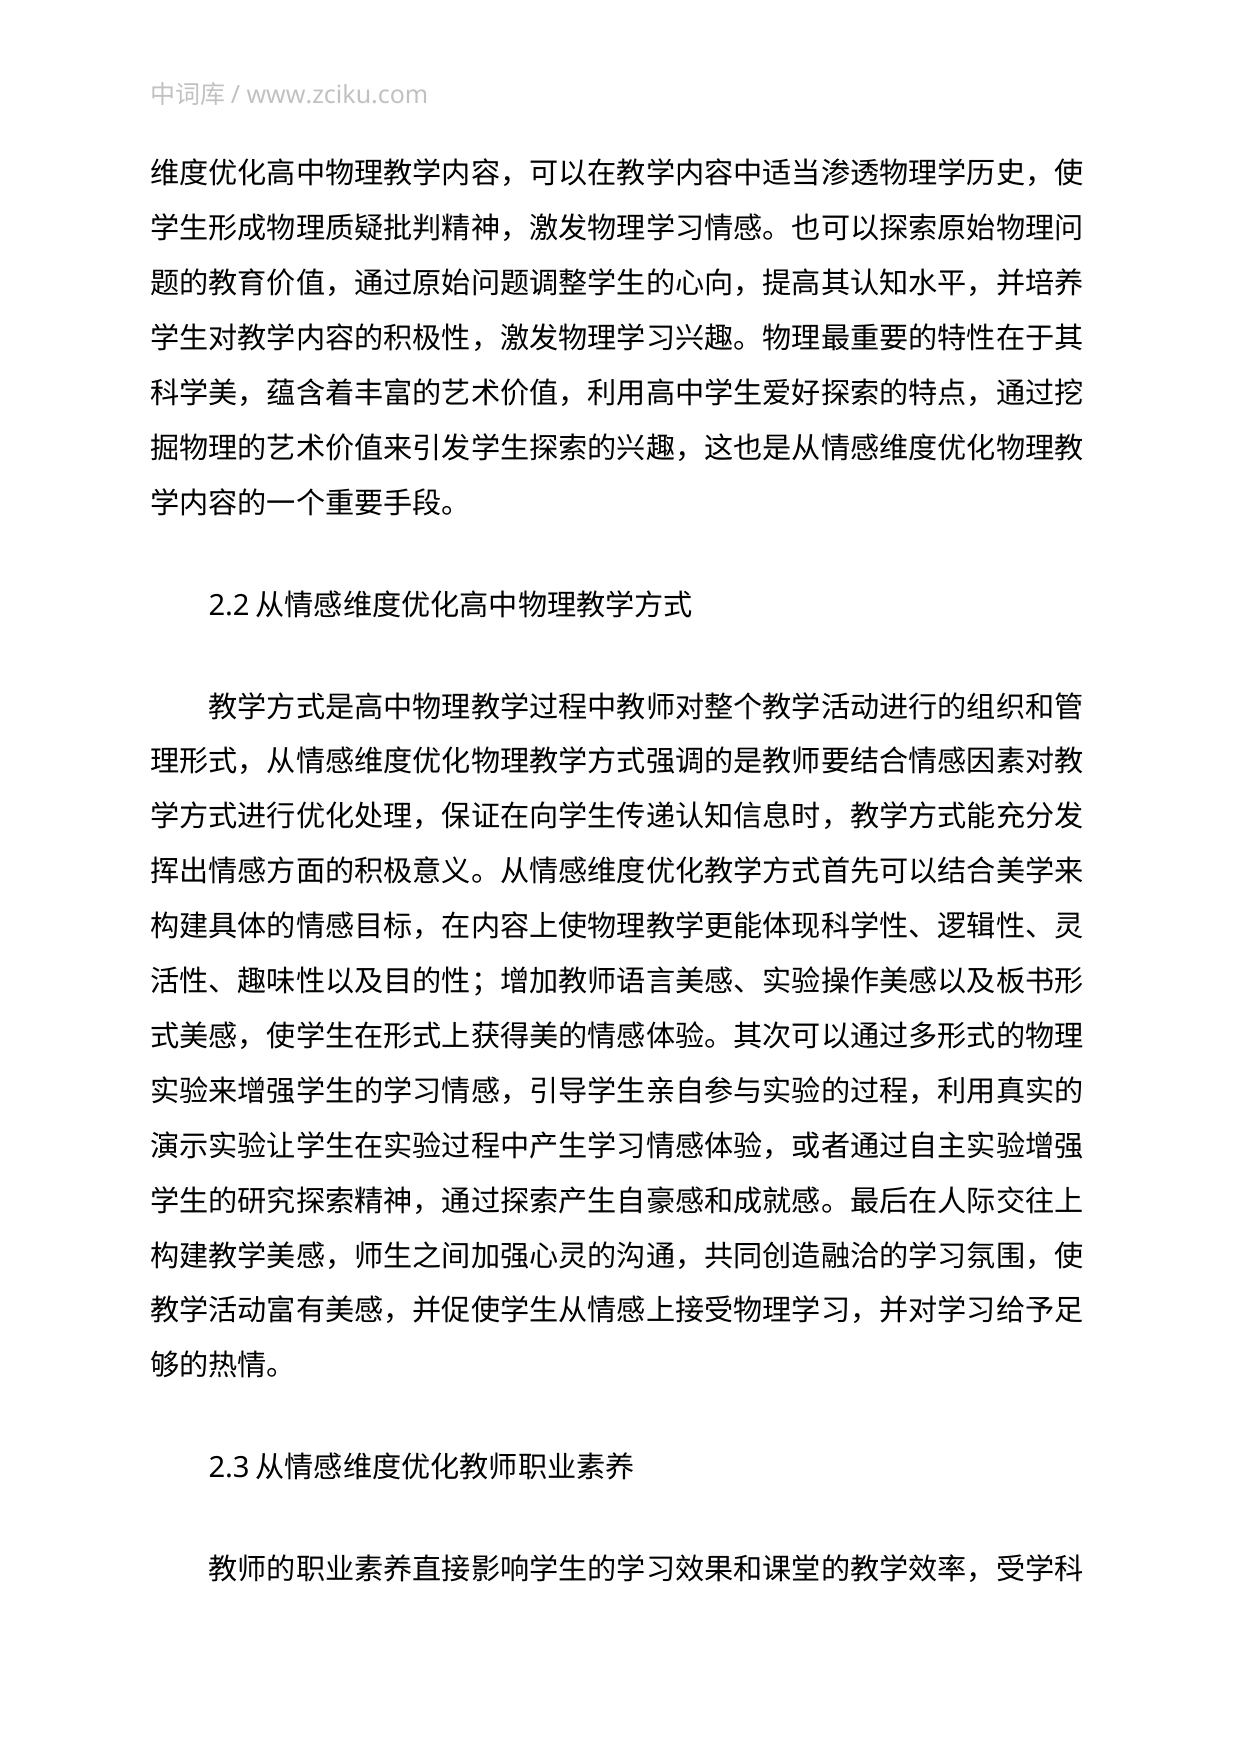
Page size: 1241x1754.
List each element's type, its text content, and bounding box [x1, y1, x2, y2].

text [150, 150, 1090, 522]
text 教学方式是高中物理教学过程中教师对整个教学活动进行的组织和管理形式，从情感维度优化物理教学方式强调的是教师要结合情感因素对教学方式进行优化处理，保证在向学生传递认知信息时，教学方式能充分发挥出情感方面的积极意义。从情感维度优化教学方式首先可以结合美学来构建具体的情感目标，在内容上使物理教学更能体现科学性、逻辑性、灵活性、趣味性以及目的性；增加教师语言美感、实验操作美感以及板书形式美感，使学生在形式上获得美的情感体验。其次可以通过多形式的物理实验来增强学生的学习情感，引导学生亲自参与实验的过程，利用真实的演示实验让学生在实验过程中产生学习情感体验，或者通过自主实验增强学生的研究探索精神，通过探索产生自豪感和成就感。最后在人际交往上构建教学美感，师生之间加强心灵的沟通，共同创造融洽的学习氛围，使教学活动富有美感，并促使学生从情感上接受物理学习，并对学习给予足够的热情。 [150, 683, 1090, 1384]
text 2.2从情感维度优化高中物理教学方式 [150, 581, 1090, 623]
text 2.3从情感维度优化教师职业素养 [150, 1444, 1090, 1486]
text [150, 1546, 1090, 1588]
